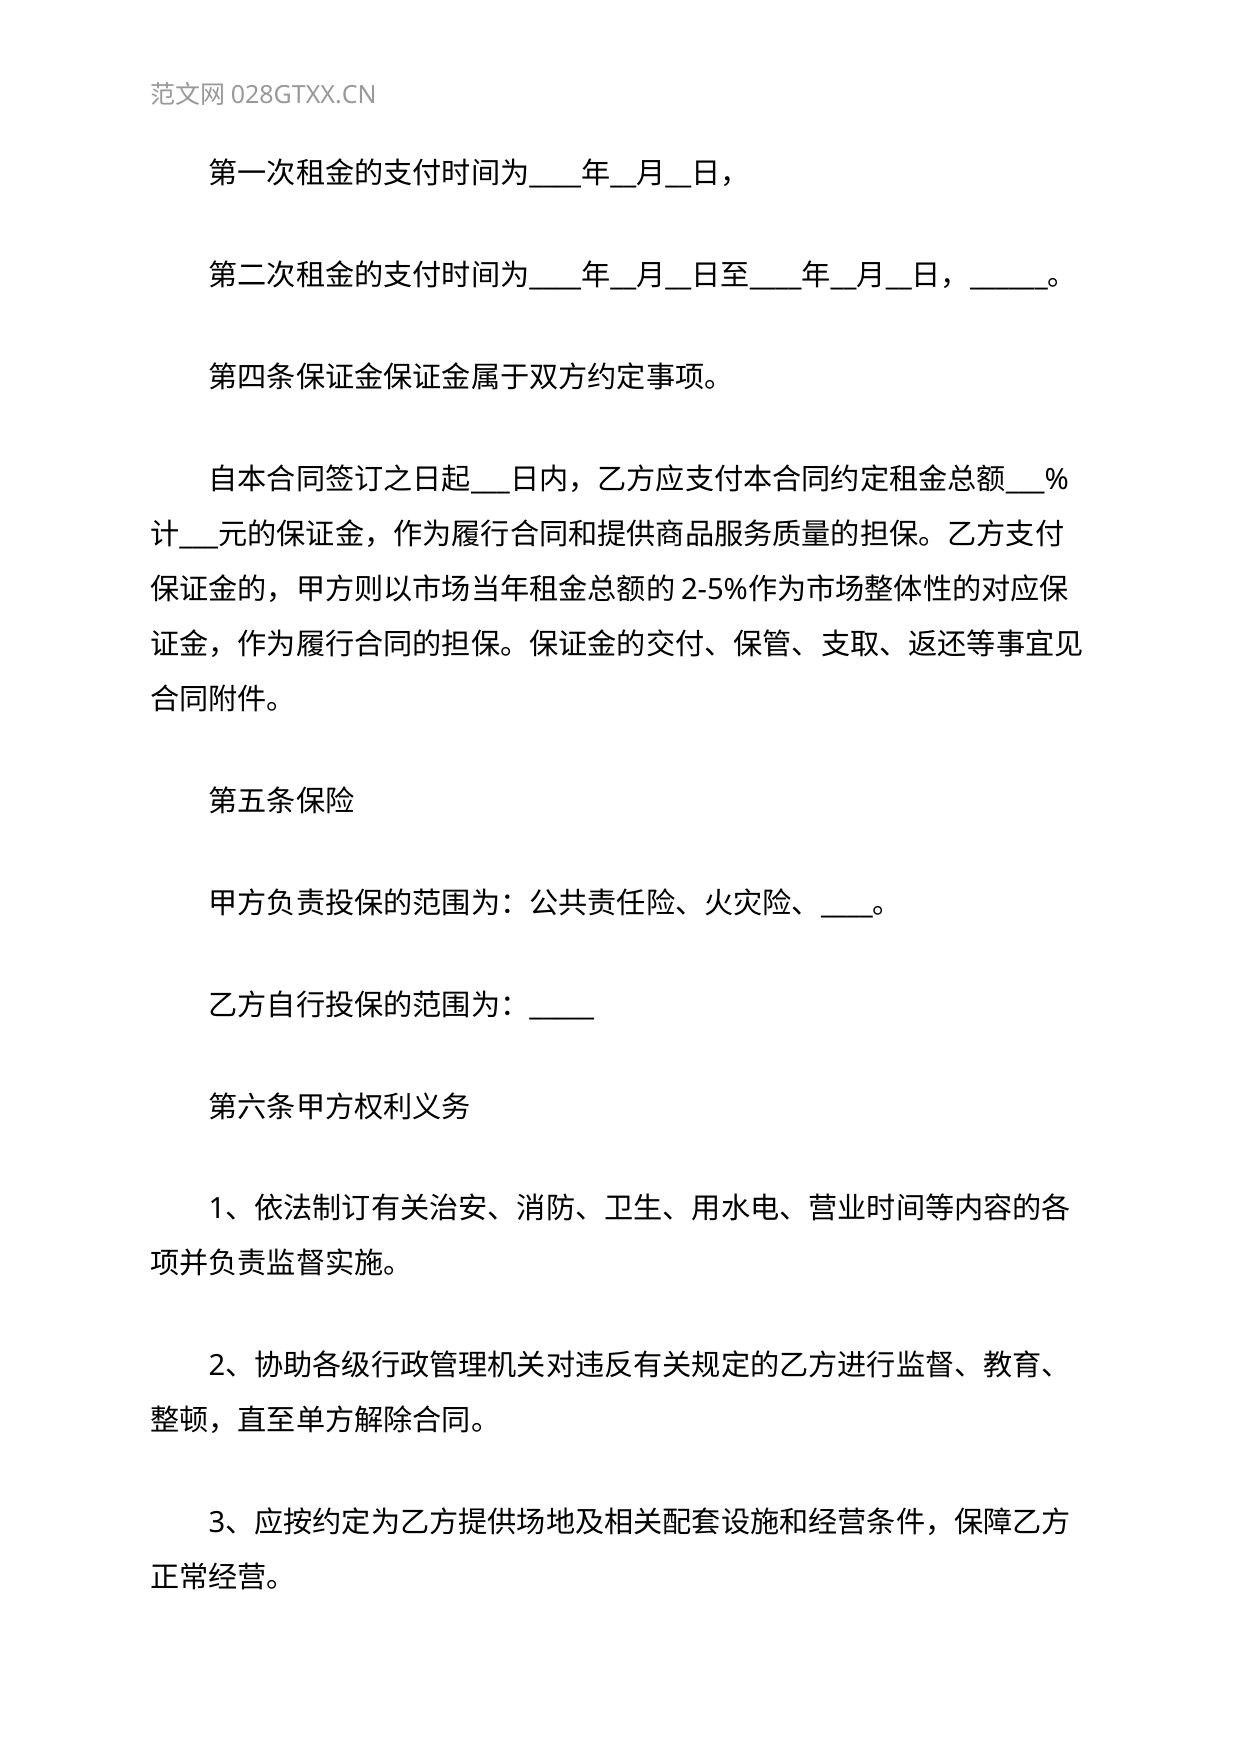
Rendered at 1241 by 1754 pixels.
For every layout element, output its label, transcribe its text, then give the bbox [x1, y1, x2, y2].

text 3、应按约定为乙方提供场地及相关配套设施和经营条件，保障乙方正常经营。 [150, 1498, 1090, 1596]
text 第二次租金的支付时间为____年__月__日至____年__月__日，______。 [150, 252, 1090, 294]
text 第一次租金的支付时间为____年__月__日， [150, 150, 1090, 192]
text 2、协助各级行政管理机关对违反有关规定的乙方进行监督、教育、整顿，直至单方解除合同。 [150, 1342, 1090, 1439]
text 自本合同签订之日起___日内，乙方应支付本合同约定租金总额___%计___元的保证金，作为履行合同和提供商品服务质量的担保。乙方支付保证金的，甲方则以市场当年租金总额的2-5%作为市场整体性的对应保证金，作为履行合同的担保。保证金的交付、保管、支取、返还等事宜见合同附件。 [150, 456, 1090, 718]
text 乙方自行投保的范围为：_____ [150, 981, 1090, 1023]
text 第六条甲方权利义务 [150, 1083, 1090, 1125]
text 甲方负责投保的范围为：公共责任险、火灾险、____。 [150, 879, 1090, 922]
text 1、依法制订有关治安、消防、卫生、用水电、营业时间等内容的各项并负责监督实施。 [150, 1185, 1090, 1282]
text 第四条保证金保证金属于双方约定事项。 [150, 354, 1090, 396]
text 第五条保险 [150, 777, 1090, 820]
